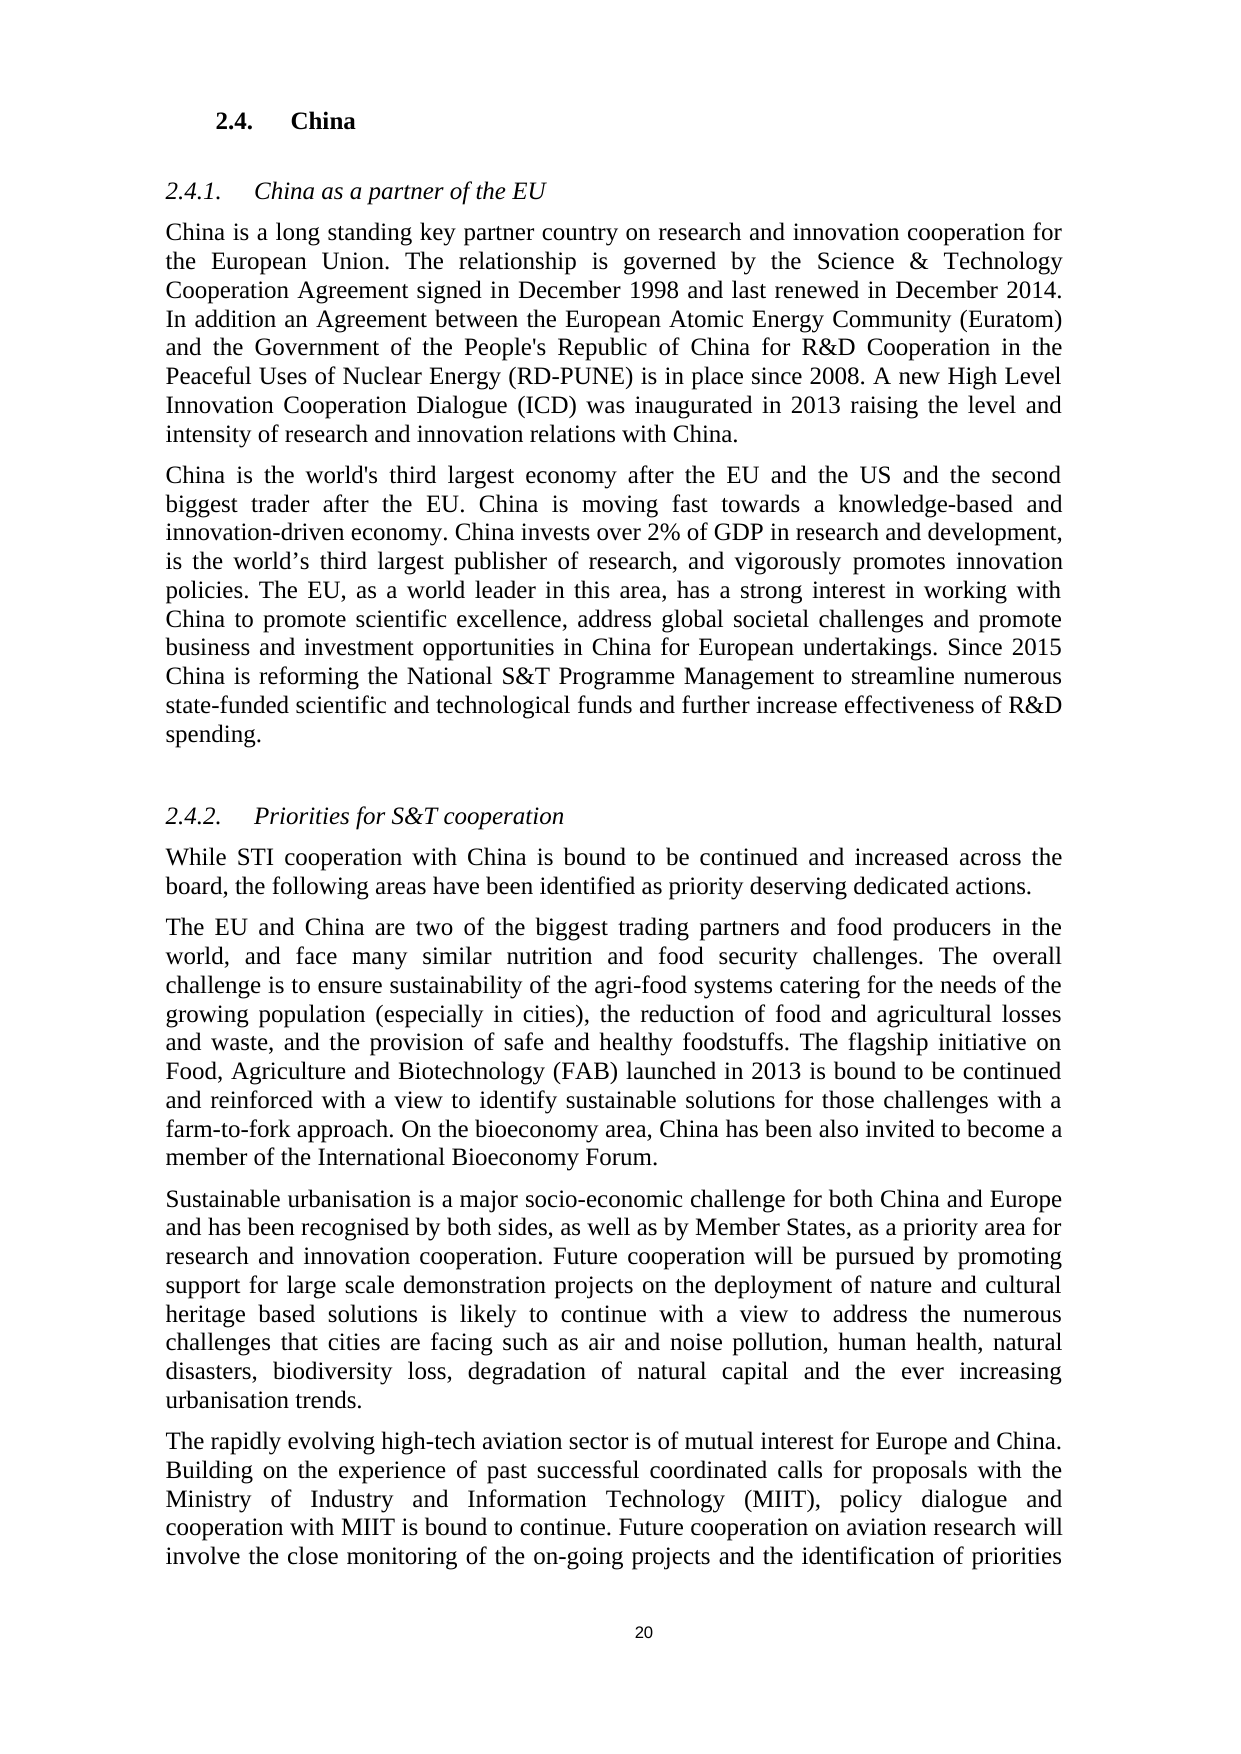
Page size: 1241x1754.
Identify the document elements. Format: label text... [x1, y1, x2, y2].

subtitle China as a partner of the EU [165, 176, 1063, 205]
text Sustainable urbanisation is a major socio-economic challenge for both China and Europe and has been recognised by both sides, as well as by Member States, as a priority area for research and innovation cooperation. Future cooperation will be pursued by promoting support for large scale demonstration projects on the deployment of nature and cultural heritage based solutions is likely to continue with a view to address the numerous challenges that cities are facing such as air and noise pollution, human health, natural disasters, biodiversity loss, degradation of natural capital and the ever increasing urbanisation trends. [165, 1184, 1063, 1414]
text China is a long standing key partner country on research and innovation cooperation for the European Union. The relationship is governed by the Science & Technology Cooperation Agreement signed in December 1998 and last renewed in December 2014. In addition an Agreement between the European Atomic Energy Community (Euratom) and the Government of the People's Republic of China for R&D Cooperation in the Peaceful Uses of Nuclear Energy (RD-PUNE) is in place since 2008. A new High Level Innovation Cooperation Dialogue (ICD) was inaugurated in 2013 raising the level and intensity of research and innovation relations with China. [165, 217, 1063, 447]
subtitle China [215, 106, 1063, 135]
text While STI cooperation with China is bound to be continued and increased across the board, the following areas have been identified as priority deserving dedicated actions. [165, 842, 1063, 900]
text The EU and China are two of the biggest trading partners and food producers in the world, and face many similar nutrition and food security challenges. The overall challenge is to ensure sustainability of the agri-food systems catering for the needs of the growing population (especially in cities), the reduction of food and agricultural losses and waste, and the provision of safe and healthy foodstuffs. The flagship initiative on Food, Agriculture and Biotechnology (FAB) launched in 2013 is bound to be continued and reinforced with a view to identify sustainable solutions for those challenges with a farm-to-fork approach. On the bioeconomy area, China has been also invited to become a member of the International Bioeconomy Forum. [165, 912, 1063, 1171]
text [165, 1426, 1063, 1570]
text China is the world's third largest economy after the EU and the US and the second biggest trader after the EU. China is moving fast towards a knowledge-based and innovation-driven economy. China invests over 2% of GDP in research and development, is the world’s third largest publisher of research, and vigorously promotes innovation policies. The EU, as a world leader in this area, has a strong interest in working with China to promote scientific excellence, address global societal challenges and promote business and investment opportunities in China for European undertakings. Since 2015 China is reforming the National S&T Programme Management to streamline numerous state-funded scientific and technological funds and further increase effectiveness of R&D spending. [165, 460, 1063, 747]
subtitle Priorities for S&T cooperation [165, 801, 1063, 830]
